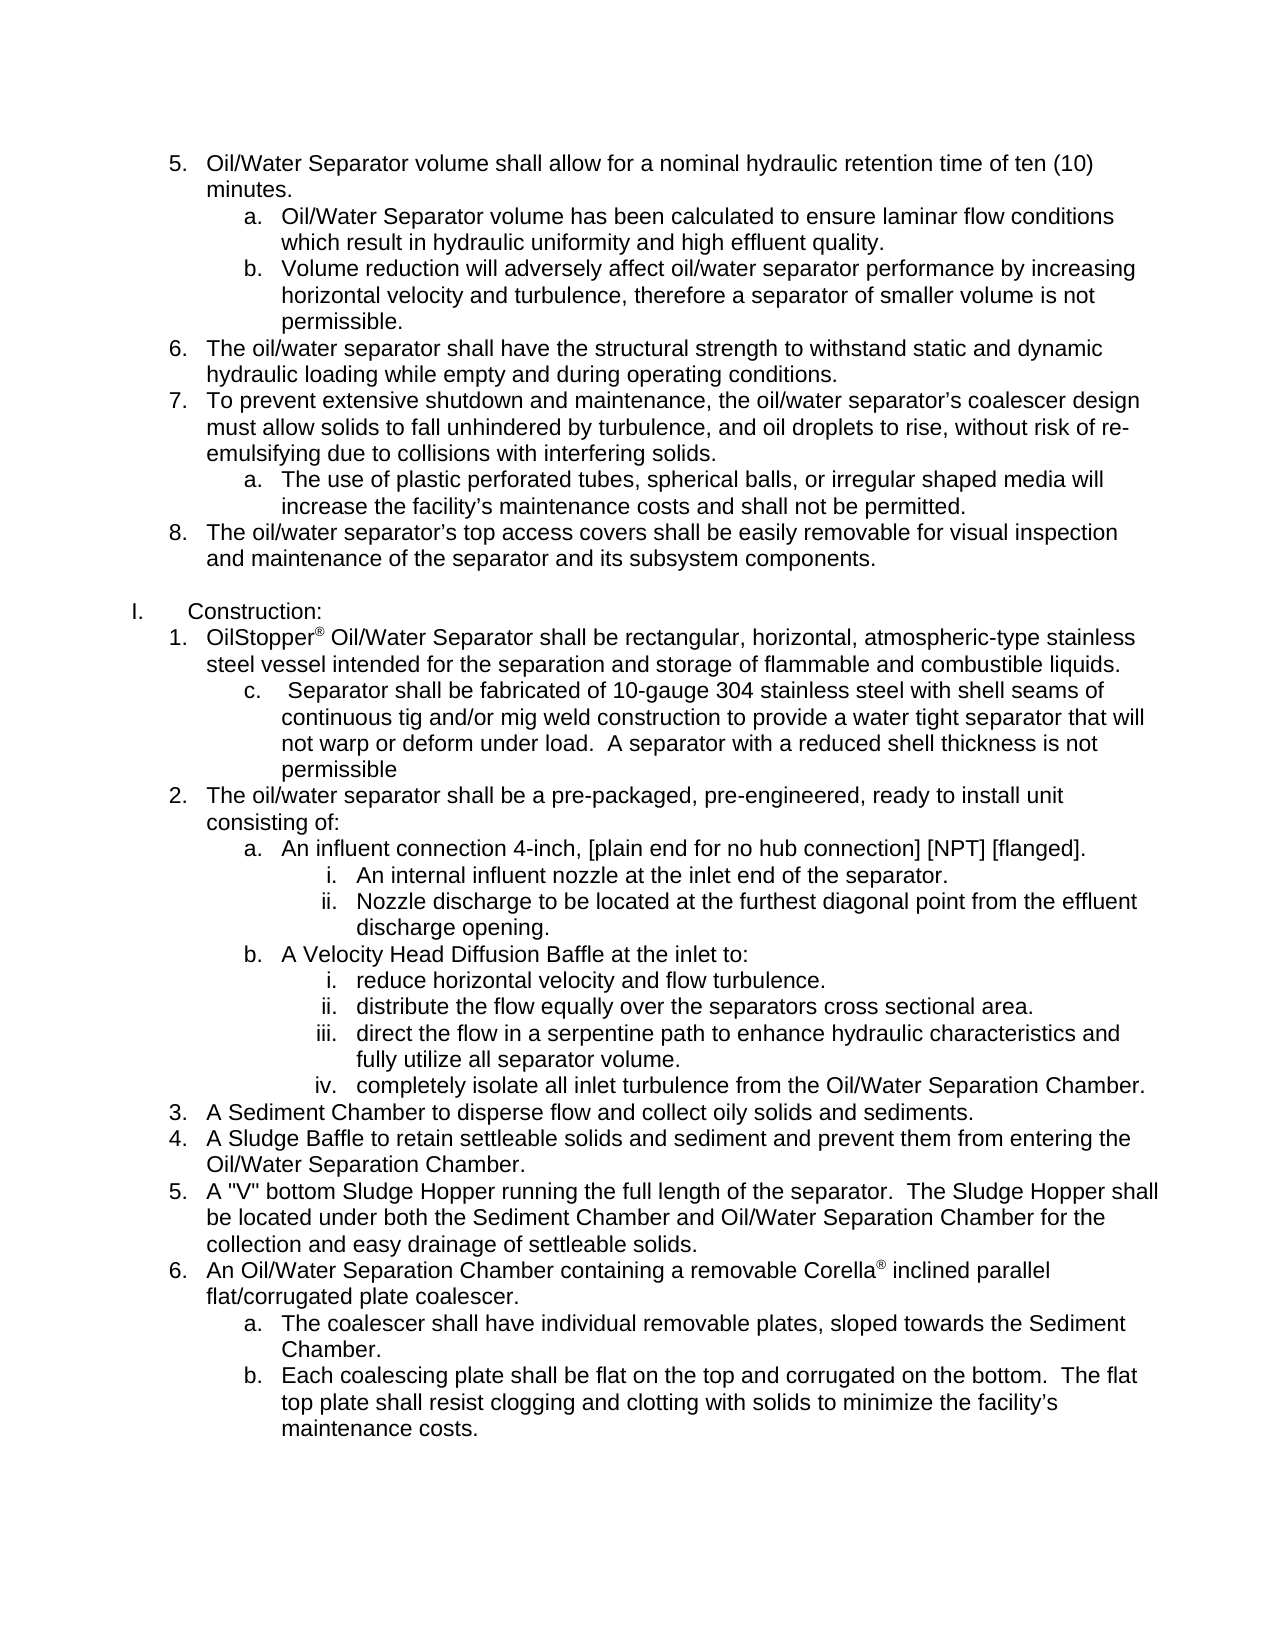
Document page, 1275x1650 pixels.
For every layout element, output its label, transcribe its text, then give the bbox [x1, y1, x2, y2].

list The oil/water separator’s top access covers shall be easily removable for visual inspection and maintenance of the separator and its subsystem components. [169, 519, 1162, 572]
list Each coalescing plate shall be flat on the top and corrugated on the bottom. The flat top plate shall resist clogging and clotting with solids to minimize the facility’s maintenance costs. [244, 1362, 1162, 1441]
list The use of plastic perforated tubes, spherical balls, or irregular shaped media will increase the facility’s maintenance costs and shall not be permitted. [244, 466, 1162, 519]
list An influent connection 4-inch, [plain end for no hub connection] [NPT] [flanged]. [244, 835, 1162, 862]
list Oil/Water Separator volume has been calculated to ensure laminar flow conditions which result in hydraulic uniformity and high effluent quality. [244, 203, 1162, 255]
list The coalescer shall have individual removable plates, sloped towards the Sediment Chamber. [244, 1309, 1162, 1362]
list An internal influent nozzle at the inlet end of the separator. [337, 862, 1162, 888]
list The oil/water separator shall be a pre-packaged, pre-engineered, ready to install unit consisting of: [169, 782, 1162, 835]
list direct the flow in a serpentine path to enhance hydraulic characteristics and fully utilize all separator volume. [337, 1020, 1162, 1072]
list The oil/water separator shall have the structural strength to withstand static and dynamic hydraulic loading while empty and during operating conditions. [169, 334, 1162, 387]
list A "V" bottom Sludge Hopper running the full length of the separator. The Sludge Hopper shall be located under both the Sediment Chamber and Oil/Water Separation Chamber for the collection and easy drainage of settleable solids. [169, 1178, 1162, 1257]
list Volume reduction will adversely affect oil/water separator performance by increasing horizontal velocity and turbulence, therefore a separator of smaller volume is not permissible. [244, 255, 1162, 334]
list A Sediment Chamber to disperse flow and collect oily solids and sediments. [169, 1099, 1162, 1125]
list reduce horizontal velocity and flow turbulence. [337, 967, 1162, 993]
subtitle I. Construction: [131, 598, 1162, 624]
list Oil/Water Separator volume shall allow for a nominal hydraulic retention time of ten (10) minutes. [169, 150, 1162, 203]
subtitle OilStopper® Oil/Water Separator shall be rectangular, horizontal, atmospheric-type stainless steel vessel intended for the separation and storage of flammable and combustible liquids. [169, 624, 1162, 677]
list Nozzle discharge to be located at the furthest diagonal point from the effluent discharge opening. [337, 888, 1162, 941]
list A Velocity Head Diffusion Baffle at the inlet to: [244, 941, 1162, 967]
list Separator shall be fabricated of 10-gauge 304 stainless steel with shell seams of continuous tig and/or mig weld construction to provide a water tight separator that will not warp or deform under load. A separator with a reduced shell thickness is not permissible [244, 677, 1162, 782]
list distribute the flow equally over the separators cross sectional area. [337, 993, 1162, 1020]
list An Oil/Water Separation Chamber containing a removable Corella® inclined parallel flat/corrugated plate coalescer. [169, 1257, 1162, 1309]
list completely isolate all inlet turbulence from the Oil/Water Separation Chamber. [337, 1072, 1162, 1099]
list To prevent extensive shutdown and maintenance, the oil/water separator’s coalescer design must allow solids to fall unhindered by turbulence, and oil droplets to rise, without risk of re-emulsifying due to collisions with interfering solids. [169, 387, 1162, 466]
list A Sludge Baffle to retain settleable solids and sediment and prevent them from entering the Oil/Water Separation Chamber. [169, 1125, 1162, 1178]
